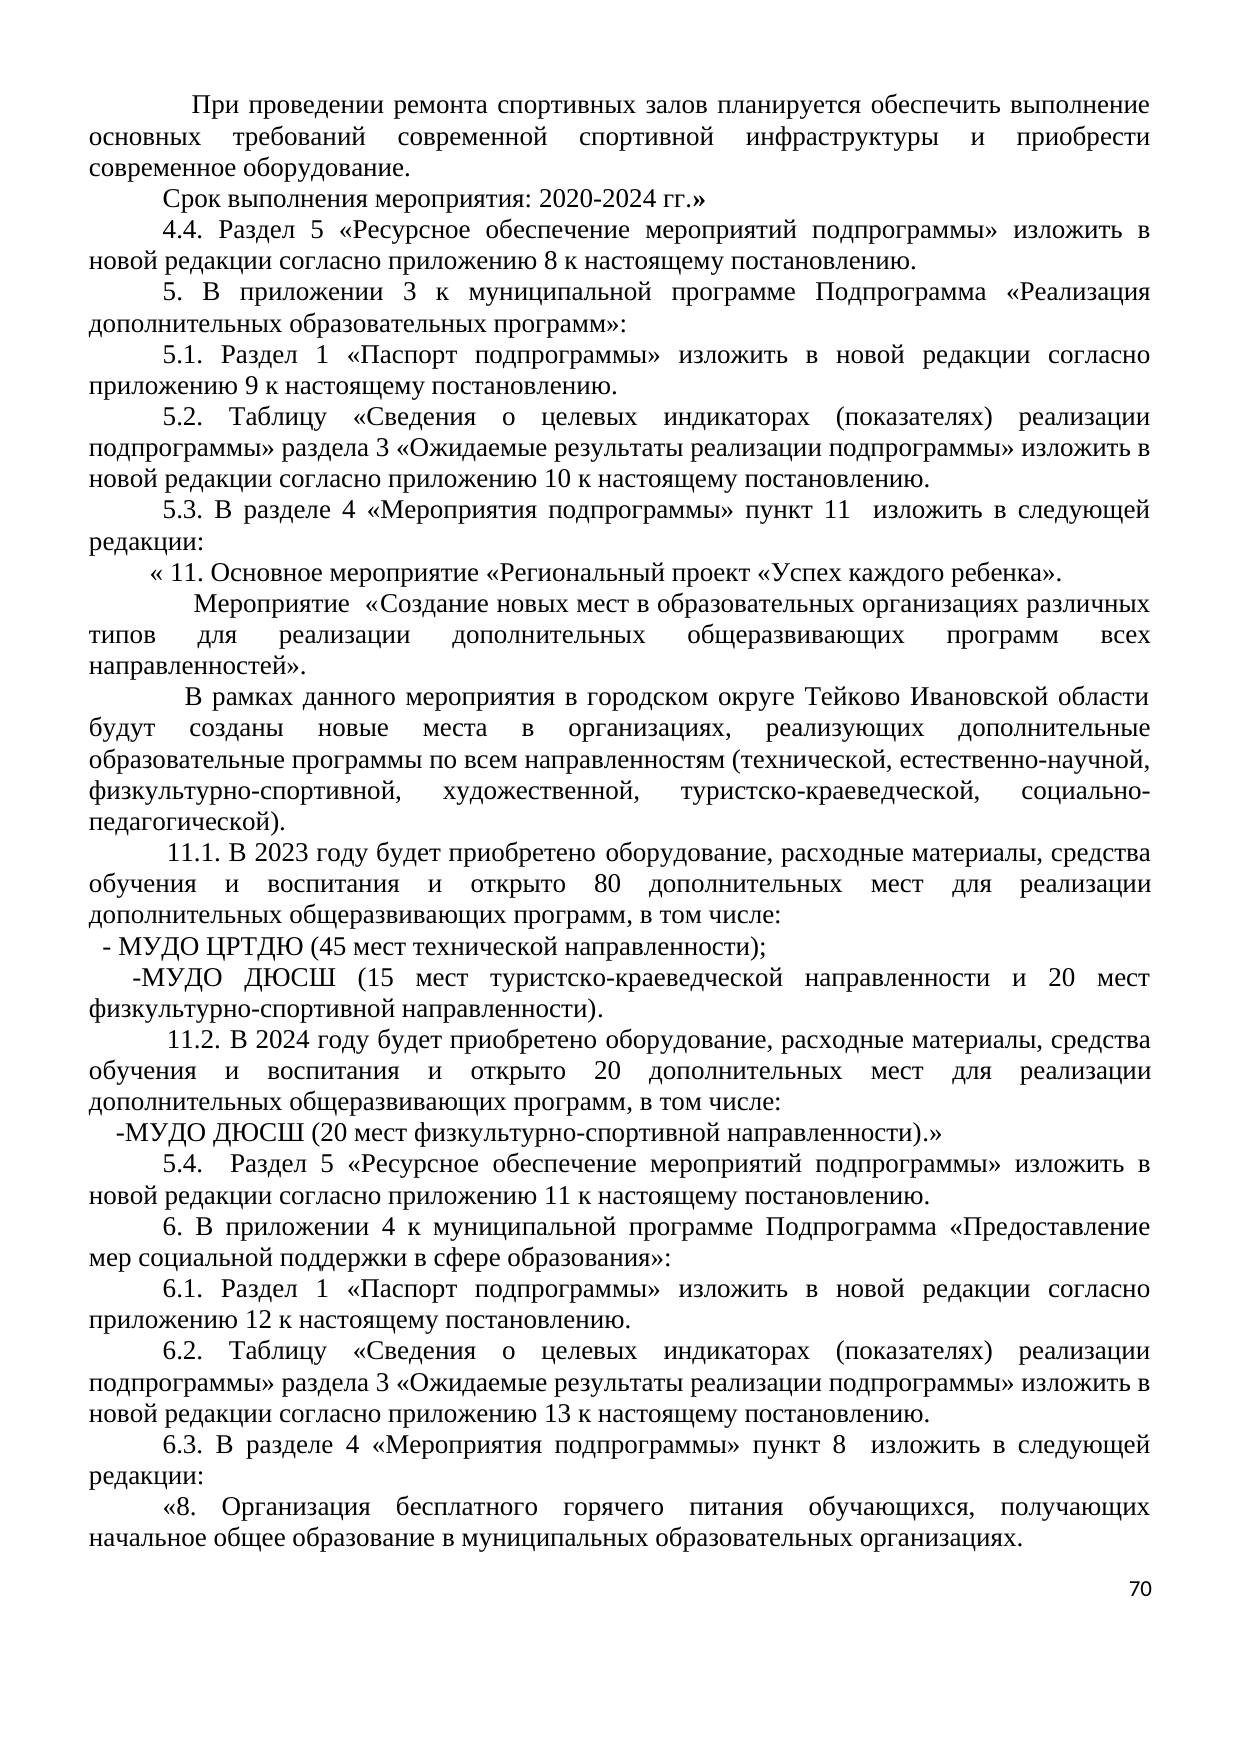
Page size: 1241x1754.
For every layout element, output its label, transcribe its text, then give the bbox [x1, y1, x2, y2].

text 5.4. Раздел 5 «Ресурсное обеспечение мероприятий подпрограммы» изложить в новой редакции согласно приложению 11 к настоящему постановлению. [89, 1148, 1152, 1210]
text 4.4. Раздел 5 «Ресурсное обеспечение мероприятий подпрограммы» изложить в новой редакции согласно приложению 8 к настоящему постановлению. [89, 213, 1152, 276]
text В рамках данного мероприятия в городском округе Тейково Ивановской области будут созданы новые места в организациях, реализующих дополнительные образовательные программы по всем направленностям (технической, естественно-научной, физкультурно-спортивной, художественной, туристско-краеведческой, социально-педагогической). [89, 680, 1152, 836]
text 11.1. В 2023 году будет приобретено оборудование, расходные материалы, средства обучения и воспитания и открыто 80 дополнительных мест для реализации дополнительных общеразвивающих программ, в том числе: [89, 836, 1152, 929]
text Срок выполнения мероприятия: 2020-2024 гг.» [89, 182, 1152, 213]
text « 11. Основное мероприятие «Региональный проект «Успех каждого ребенка». [89, 556, 1152, 587]
text 5.2. Таблицу «Сведения о целевых индикаторах (показателях) реализации подпрограммы» раздела 3 «Ожидаемые результаты реализации подпрограммы» изложить в новой редакции согласно приложению 10 к настоящему постановлению. [89, 400, 1152, 493]
text 5. В приложении 3 к муниципальной программе Подпрограмма «Реализация дополнительных образовательных программ»: [89, 276, 1152, 338]
text При проведении ремонта спортивных залов планируется обеспечить выполнение основных требований современной спортивной инфраструктуры и приобрести современное оборудование. [89, 89, 1152, 182]
text Мероприятие «Создание новых мест в образовательных организациях различных типов для реализации дополнительных общеразвивающих программ всех направленностей». [89, 587, 1152, 680]
text - МУДО ЦРТДЮ (45 мест технической направленности); [89, 929, 1152, 961]
text 11.2. В 2024 году будет приобретено оборудование, расходные материалы, средства обучения и воспитания и открыто 20 дополнительных мест для реализации дополнительных общеразвивающих программ, в том числе: [89, 1023, 1152, 1116]
text 5.3. В разделе 4 «Мероприятия подпрограммы» пункт 11 изложить в следующей редакции: [89, 493, 1152, 556]
text 6.1. Раздел 1 «Паспорт подпрограммы» изложить в новой редакции согласно приложению 12 к настоящему постановлению. [89, 1272, 1152, 1334]
text 6.2. Таблицу «Сведения о целевых индикаторах (показателях) реализации подпрограммы» раздела 3 «Ожидаемые результаты реализации подпрограммы» изложить в новой редакции согласно приложению 13 к настоящему постановлению. [89, 1334, 1152, 1428]
text -МУДО ДЮСШ (20 мест физкультурно-спортивной направленности).» [89, 1116, 1152, 1148]
text 6. В приложении 4 к муниципальной программе Подпрограмма «Предоставление мер социальной поддержки в сфере образования»: [89, 1210, 1152, 1272]
text 5.1. Раздел 1 «Паспорт подпрограммы» изложить в новой редакции согласно приложению 9 к настоящему постановлению. [89, 338, 1152, 400]
text «8. Организация бесплатного горячего питания обучающихся, получающих начальное общее образование в муниципальных образовательных организациях. [89, 1490, 1152, 1552]
text 6.3. В разделе 4 «Мероприятия подпрограммы» пункт 8 изложить в следующей редакции: [89, 1428, 1152, 1490]
text -МУДО ДЮСШ (15 мест туристско-краеведческой направленности и 20 мест физкультурно-спортивной направленности). [89, 961, 1152, 1023]
